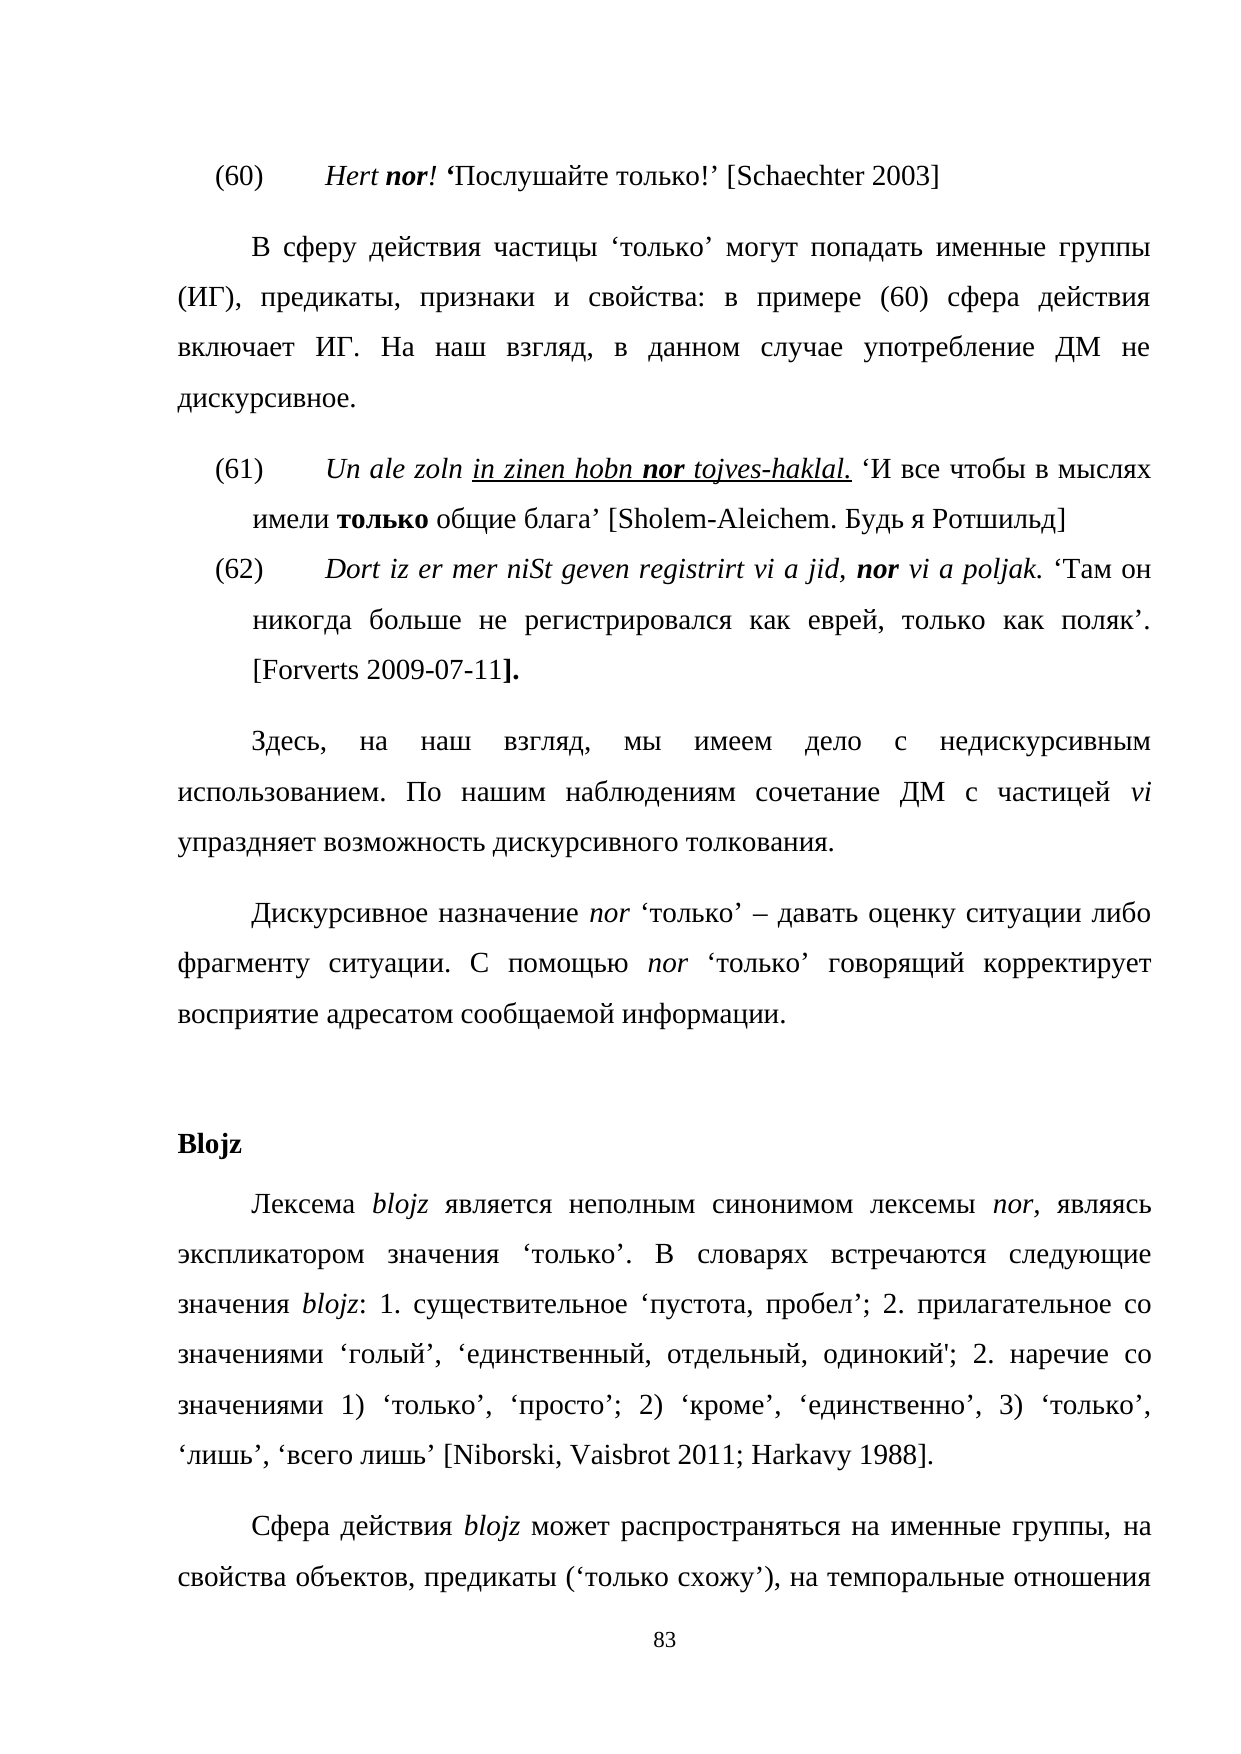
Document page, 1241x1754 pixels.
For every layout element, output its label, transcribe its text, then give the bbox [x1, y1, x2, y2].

text Здесь, на наш взгляд, мы имеем дело с недискурсивным использованием. По нашим наблюдениям сочетание ДМ с частицей vi упраздняет возможность дискурсивного толкования. [177, 723, 1152, 858]
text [177, 1508, 1152, 1592]
text В сферу действия частицы ‘только’ могут попадать именные группы (ИГ), предикаты, признаки и свойства: в примере (60) сфера действия включает ИГ. На наш взгляд, в данном случае употребление ДМ не дискурсивное. [177, 229, 1152, 413]
list Hert nor! ‘Послушайте только!’ [Schaechter 2003] [215, 158, 1152, 191]
text Дискурсивное назначение nor ‘только’ – давать оценку ситуации либо фрагменту ситуации. С помощью nor ‘только’ говорящий корректирует восприятие адресатом сообщаемой информации. [177, 895, 1152, 1029]
text Blojz [177, 1126, 1152, 1160]
text Лексема blojz является неполным синонимом лексемы nor, являясь экспликатором значения ‘только’. В словарях встречаются следующие значения blojz: 1. существительное ‘пустота, пробел’; 2. прилагательное со значениями ‘голый’, ‘единственный, отдельный, одинокий'; 2. наречие со значениями 1) ‘только’, ‘просто’; 2) ‘кроме’, ‘единственно’, 3) ‘только’, ‘лишь’, ‘всего лишь’ [Niborski, Vaisbrot 2011; Harkavy 1988]. [177, 1186, 1152, 1471]
list Un ale zoln in zinen hobn nor tojves-haklal. ‘И все чтобы в мыслях имели только общие блага’ [Sholem-Aleichem. Будь я Ротшильд] [215, 451, 1152, 535]
list Dort iz er mer niSt geven registrirt vi a jid, nor vi a poljak. ‘Там он никогда больше не регистрировался как еврей, только как поляк’. [Forverts 2009-07-11]. [215, 552, 1152, 686]
